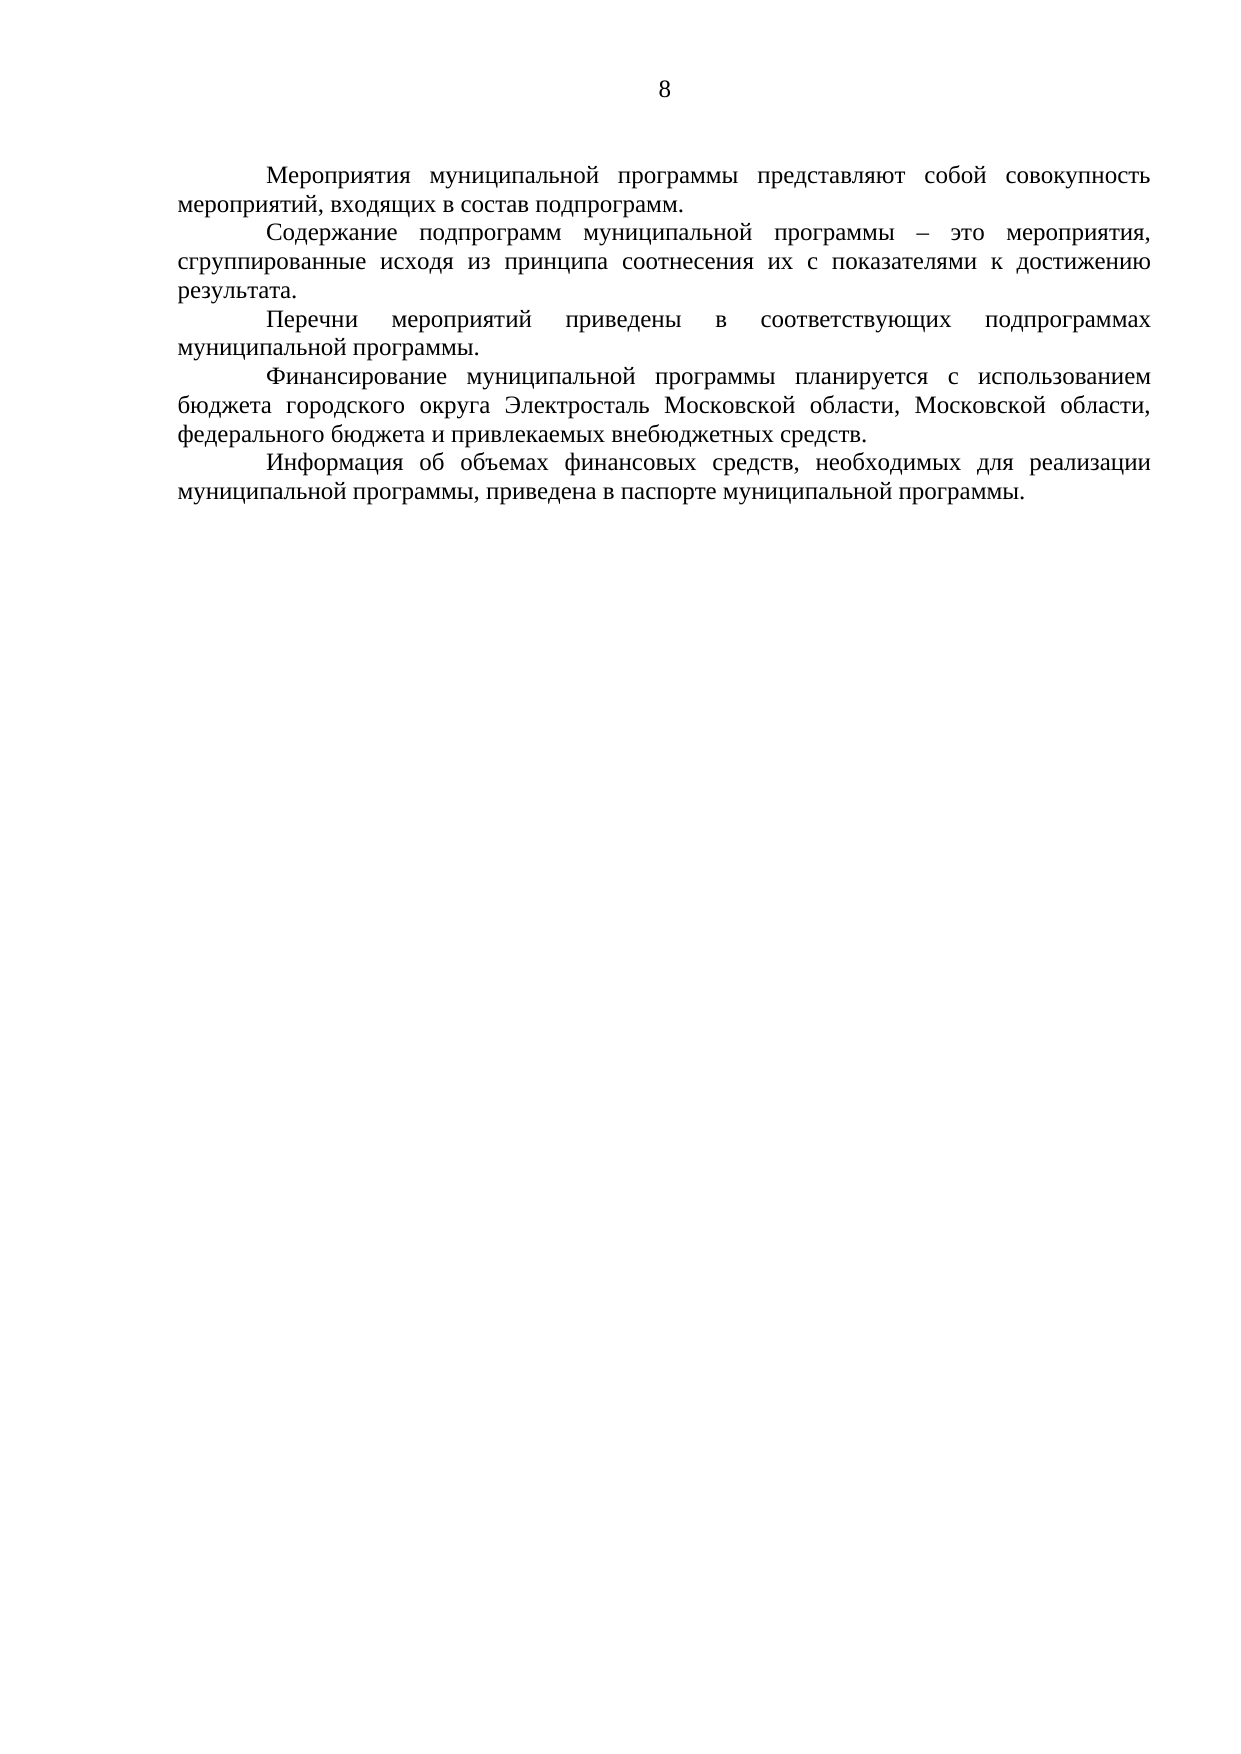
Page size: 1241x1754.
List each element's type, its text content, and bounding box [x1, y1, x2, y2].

text Финансирование муниципальной программы планируется с использованием бюджета городского округа Электросталь Московской области, Московской области, федерального бюджета и привлекаемых внебюджетных средств. [177, 361, 1152, 447]
text Содержание подпрограмм муниципальной программы – это мероприятия, сгруппированные исходя из принципа соотнесения их с показателями к достижению результата. [177, 217, 1152, 304]
text Перечни мероприятий приведены в соответствующих подпрограммах муниципальной программы. [177, 304, 1152, 361]
text Информация об объемах финансовых средств, необходимых для реализации муниципальной программы, приведена в паспорте муниципальной программы. [177, 447, 1152, 505]
text Мероприятия муниципальной программы представляют собой совокупность мероприятий, входящих в состав подпрограмм. [177, 160, 1152, 217]
